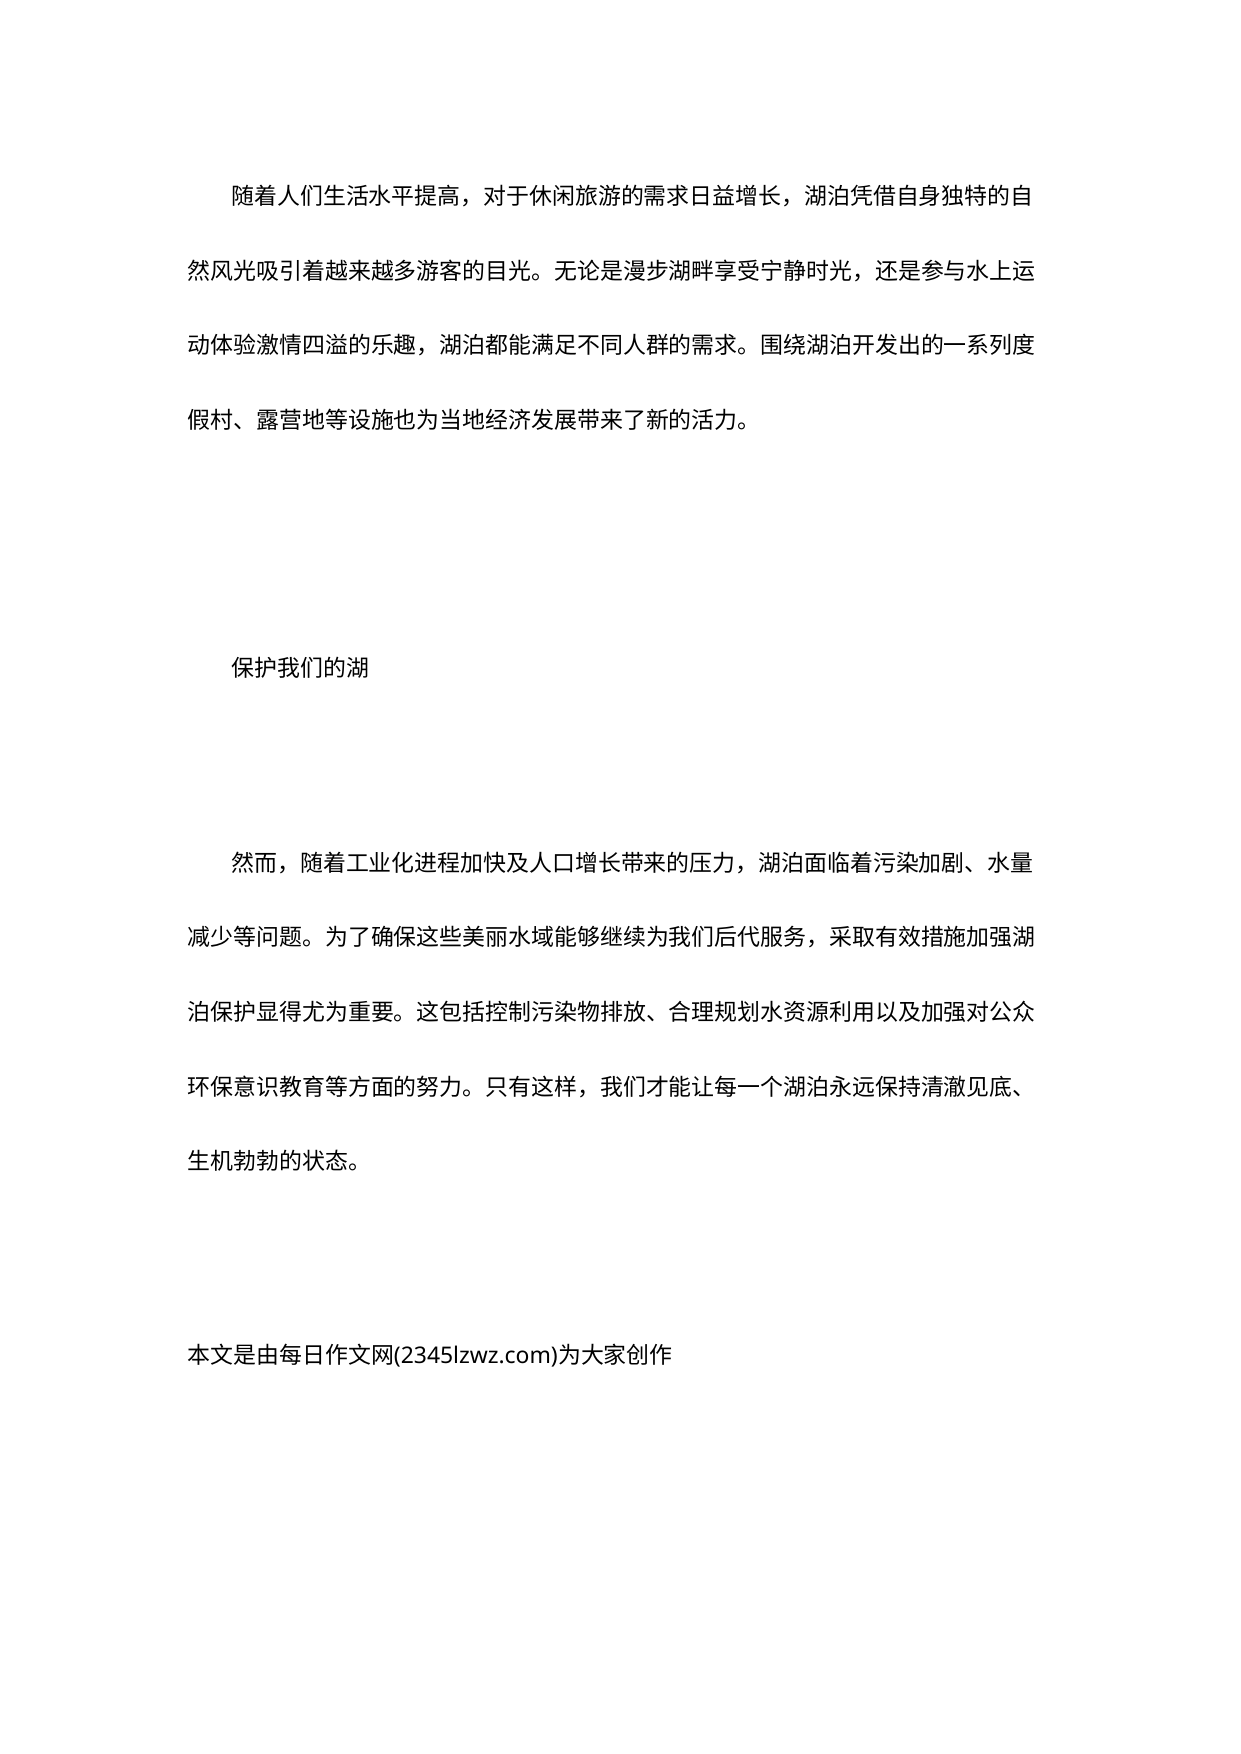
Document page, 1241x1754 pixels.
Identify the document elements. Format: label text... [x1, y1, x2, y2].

text 本文是由每日作文网(2345lzwz.com)为大家创作 [187, 1322, 1053, 1387]
text 然而，随着工业化进程加快及人口增长带来的压力，湖泊面临着污染加剧、水量减少等问题。为了确保这些美丽水域能够继续为我们后代服务，采取有效措施加强湖泊保护显得尤为重要。这包括控制污染物排放、合理规划水资源利用以及加强对公众环保意识教育等方面的努力。只有这样，我们才能让每一个湖泊永远保持清澈见底、生机勃勃的状态。 [187, 828, 1053, 1192]
text 保护我们的湖 [187, 634, 1053, 699]
text 随着人们生活水平提高，对于休闲旅游的需求日益增长，湖泊凭借自身独特的自然风光吸引着越来越多游客的目光。无论是漫步湖畔享受宁静时光，还是参与水上运动体验激情四溢的乐趣，湖泊都能满足不同人群的需求。围绕湖泊开发出的一系列度假村、露营地等设施也为当地经济发展带来了新的活力。 [187, 162, 1053, 451]
